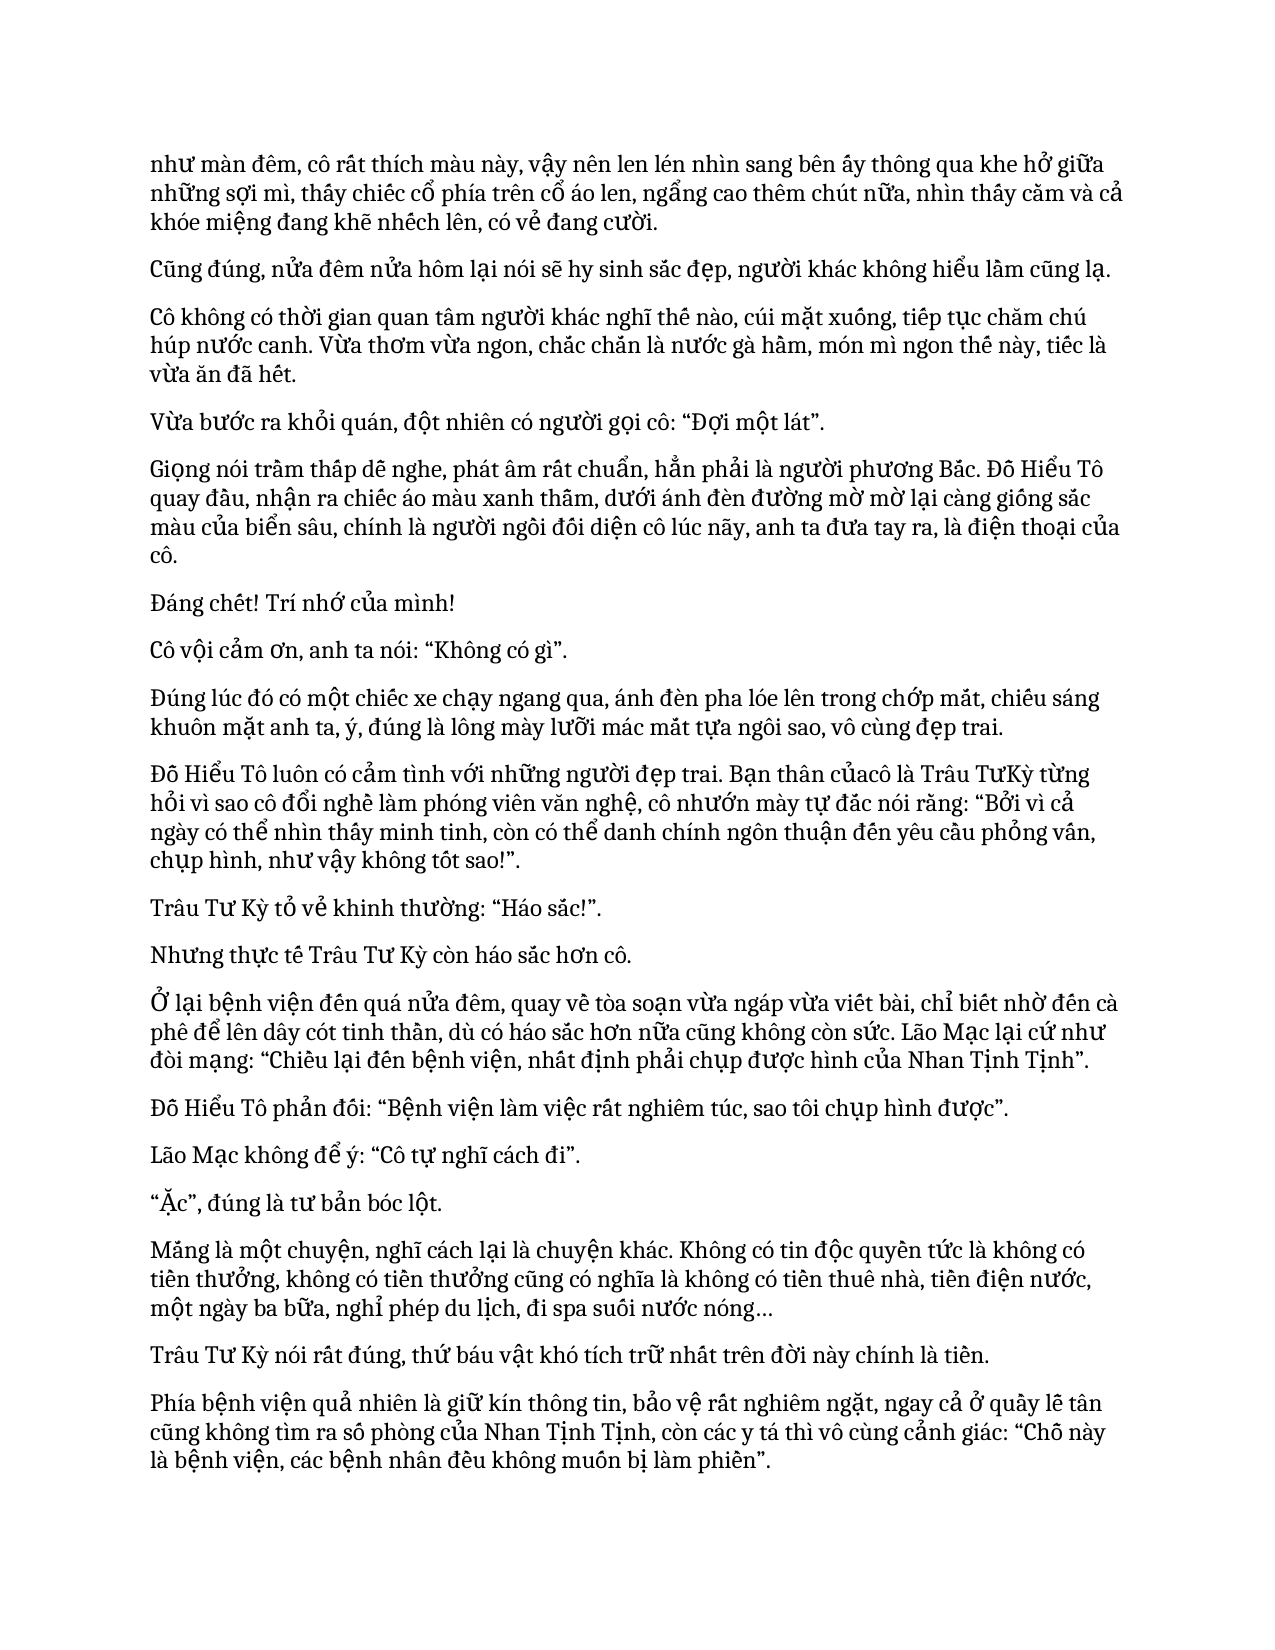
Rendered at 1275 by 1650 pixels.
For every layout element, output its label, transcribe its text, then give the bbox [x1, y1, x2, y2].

text Nhưng thực tế Trâu Tư Kỳ còn háo sắc hơn cô. [150, 941, 1125, 970]
text Cũng đúng, nửa đêm nửa hôm lại nói sẽ hy sinh sắc đẹp, người khác không hiểu lầm cũng lạ. [150, 255, 1125, 284]
text Đỗ Hiểu Tô luôn có cảm tình với những người đẹp trai. Bạn thân củacô là Trâu TưKỳ từng hỏi vì sao cô đổi nghề làm phóng viên văn nghệ, cô nhướn mày tự đắc nói rằng: “Bởi vì cả ngày có thể nhìn thấy minh tinh, còn có thể danh chính ngôn thuận đến yêu cầu phỏng vấn, chụp hình, như vậy không tốt sao!”. [150, 760, 1125, 875]
text Đúng lúc đó có một chiếc xe chạy ngang qua, ánh đèn pha lóe lên trong chớp mắt, chiếu sáng khuôn mặt anh ta, ý, đúng là lông mày lưỡi mác mắt tựa ngôi sao, vô cùng đẹp trai. [150, 684, 1125, 741]
text Đỗ Hiểu Tô phản đối: “Bệnh viện làm việc rất nghiêm túc, sao tôi chụp hình được”. [150, 1094, 1125, 1122]
text Vừa bước ra khỏi quán, đột nhiên có người gọi cô: “Đợi một lát”. [150, 407, 1125, 436]
text Cô không có thời gian quan tâm người khác nghĩ thế nào, cúi mặt xuống, tiếp tục chăm chú húp nước canh. Vừa thơm vừa ngon, chắc chắn là nước gà hầm, món mì ngon thế này, tiếc là vừa ăn đã hết. [150, 302, 1125, 389]
text Phía bệnh viện quả nhiên là giữ kín thông tin, bảo vệ rất nghiêm ngặt, ngay cả ở quầy lễ tân cũng không tìm ra số phòng của Nhan Tịnh Tịnh, còn các y tá thì vô cùng cảnh giác: “Chỗ này là bệnh viện, các bệnh nhân đều không muốn bị làm phiền”. [150, 1389, 1125, 1475]
text Đáng chết! Trí nhớ của mình! [150, 589, 1125, 617]
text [150, 150, 1125, 236]
text “Ặc”, đúng là tư bản bóc lột. [150, 1189, 1125, 1217]
text Trâu Tư Kỳ nói rất đúng, thứ báu vật khó tích trữ nhất trên đời này chính là tiền. [150, 1341, 1125, 1370]
text Lão Mạc không để ý: “Cô tự nghĩ cách đi”. [150, 1141, 1125, 1170]
text Trâu Tư Kỳ tỏ vẻ khinh thường: “Háo sắc!”. [150, 894, 1125, 922]
text Giọng nói trầm thấp dễ nghe, phát âm rất chuẩn, hẳn phải là người phương Bắc. Đỗ Hiểu Tô quay đầu, nhận ra chiếc áo màu xanh thẫm, dưới ánh đèn đường mờ mờ lại càng giống sắc màu của biển sâu, chính là người ngồi đối diện cô lúc nãy, anh ta đưa tay ra, là điện thoại của cô. [150, 455, 1125, 570]
text Ở lại bệnh viện đến quá nửa đêm, quay về tòa soạn vừa ngáp vừa viết bài, chỉ biết nhờ đến cà phê để lên dây cót tinh thần, dù có háo sắc hơn nữa cũng không còn sức. Lão Mạc lại cứ như đòi mạng: “Chiều lại đến bệnh viện, nhất định phải chụp được hình của Nhan Tịnh Tịnh”. [150, 989, 1125, 1075]
text Mắng là một chuyện, nghĩ cách lại là chuyện khác. Không có tin độc quyền tức là không có tiền thưởng, không có tiền thưởng cũng có nghĩa là không có tiền thuê nhà, tiền điện nước, một ngày ba bữa, nghỉ phép du lịch, đi spa suối nước nóng… [150, 1236, 1125, 1322]
text Cô vội cảm ơn, anh ta nói: “Không có gì”. [150, 636, 1125, 665]
